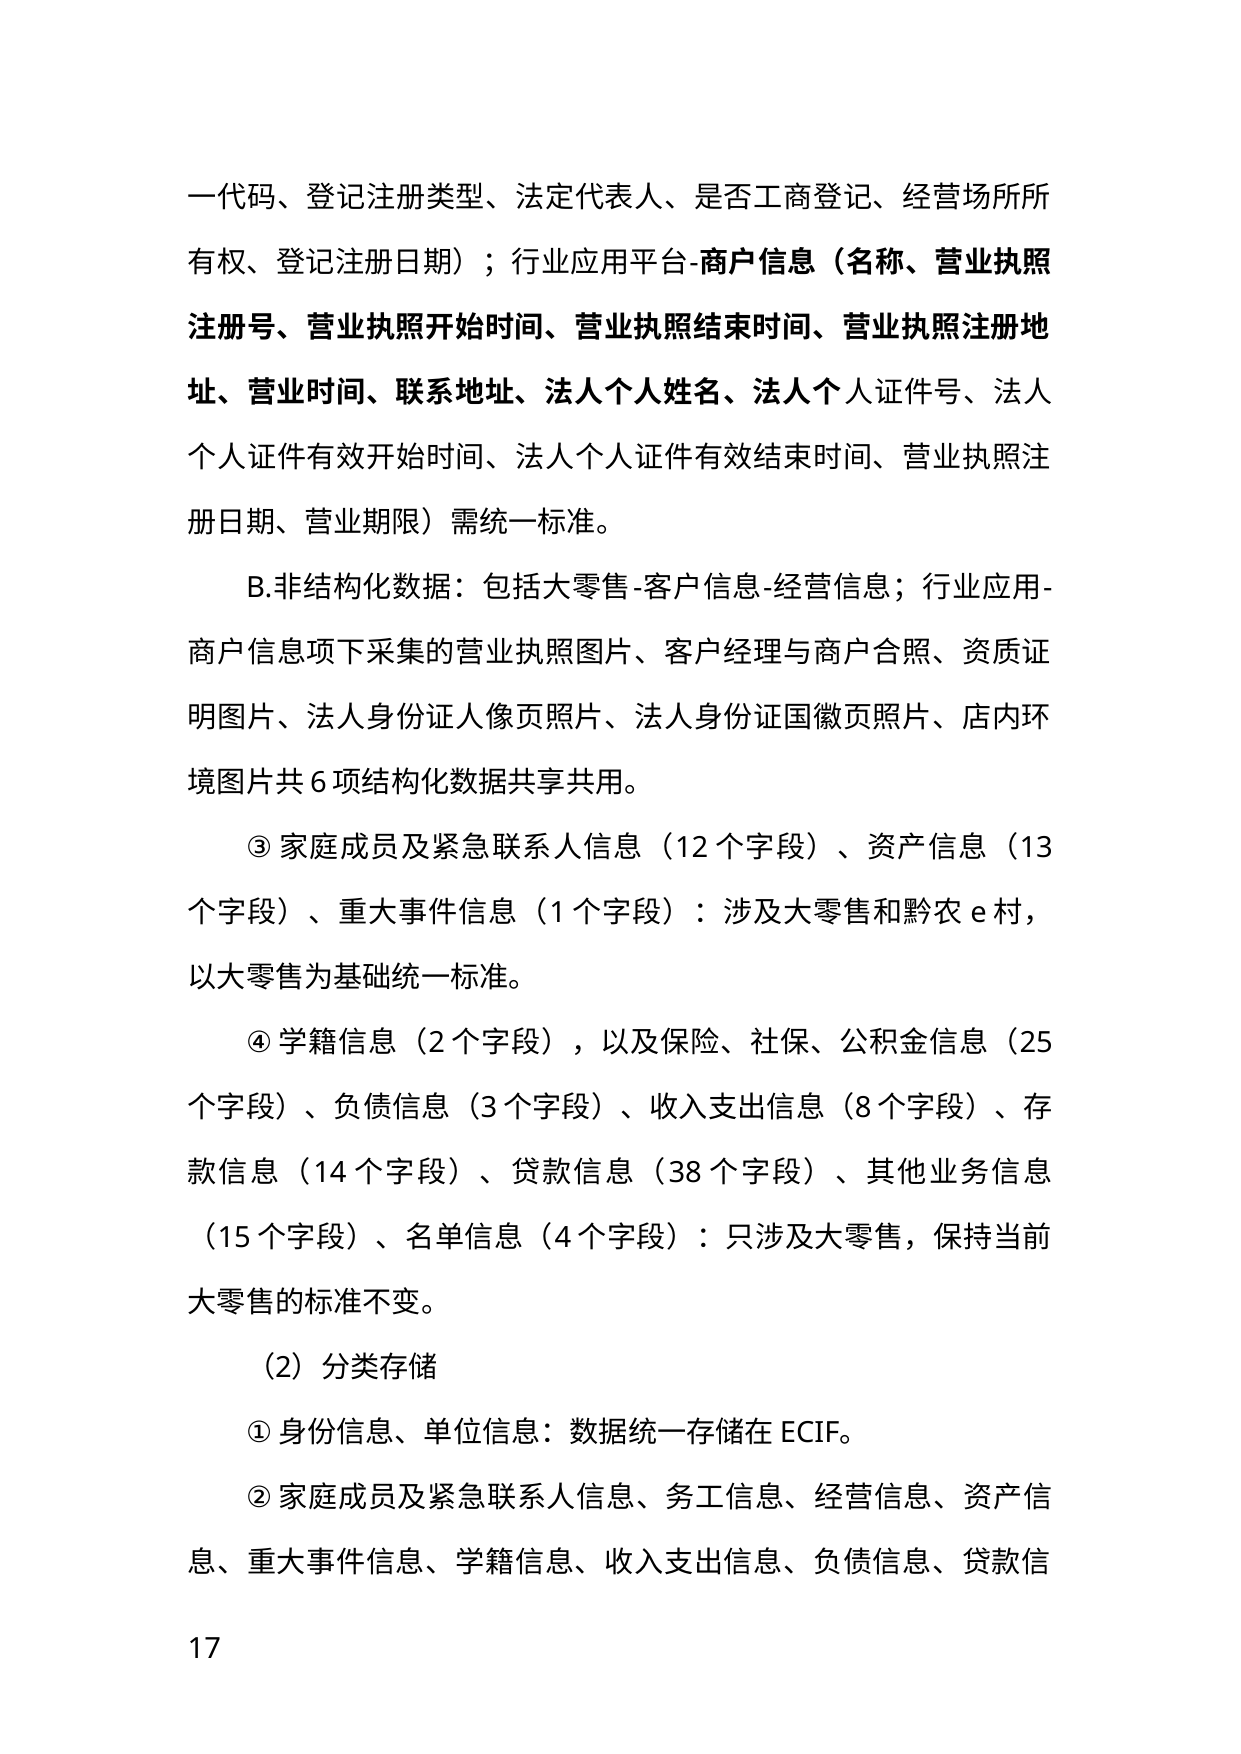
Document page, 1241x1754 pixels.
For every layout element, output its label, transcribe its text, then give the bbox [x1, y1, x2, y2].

text （2）分类存储 [187, 1332, 1053, 1397]
text ③家庭成员及紧急联系人信息（12个字段）、资产信息（13个字段）、重大事件信息（1个字段）：涉及大零售和黔农e村，以大零售为基础统一标准。 [187, 812, 1053, 1007]
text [187, 1462, 1053, 1592]
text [187, 162, 1053, 552]
text ④学籍信息（2个字段），以及保险、社保、公积金信息（25个字段）、负债信息（3个字段）、收入支出信息（8个字段）、存款信息（14个字段）、贷款信息（38个字段）、其他业务信息（15个字段）、名单信息（4个字段）：只涉及大零售，保持当前大零售的标准不变。 [187, 1007, 1053, 1332]
text B.非结构化数据：包括大零售-客户信息-经营信息；行业应用-商户信息项下采集的营业执照图片、客户经理与商户合照、资质证明图片、法人身份证人像页照片、法人身份证国徽页照片、店内环境图片共6项结构化数据共享共用。 [187, 552, 1053, 812]
text ①身份信息、单位信息：数据统一存储在ECIF。 [187, 1397, 1053, 1462]
